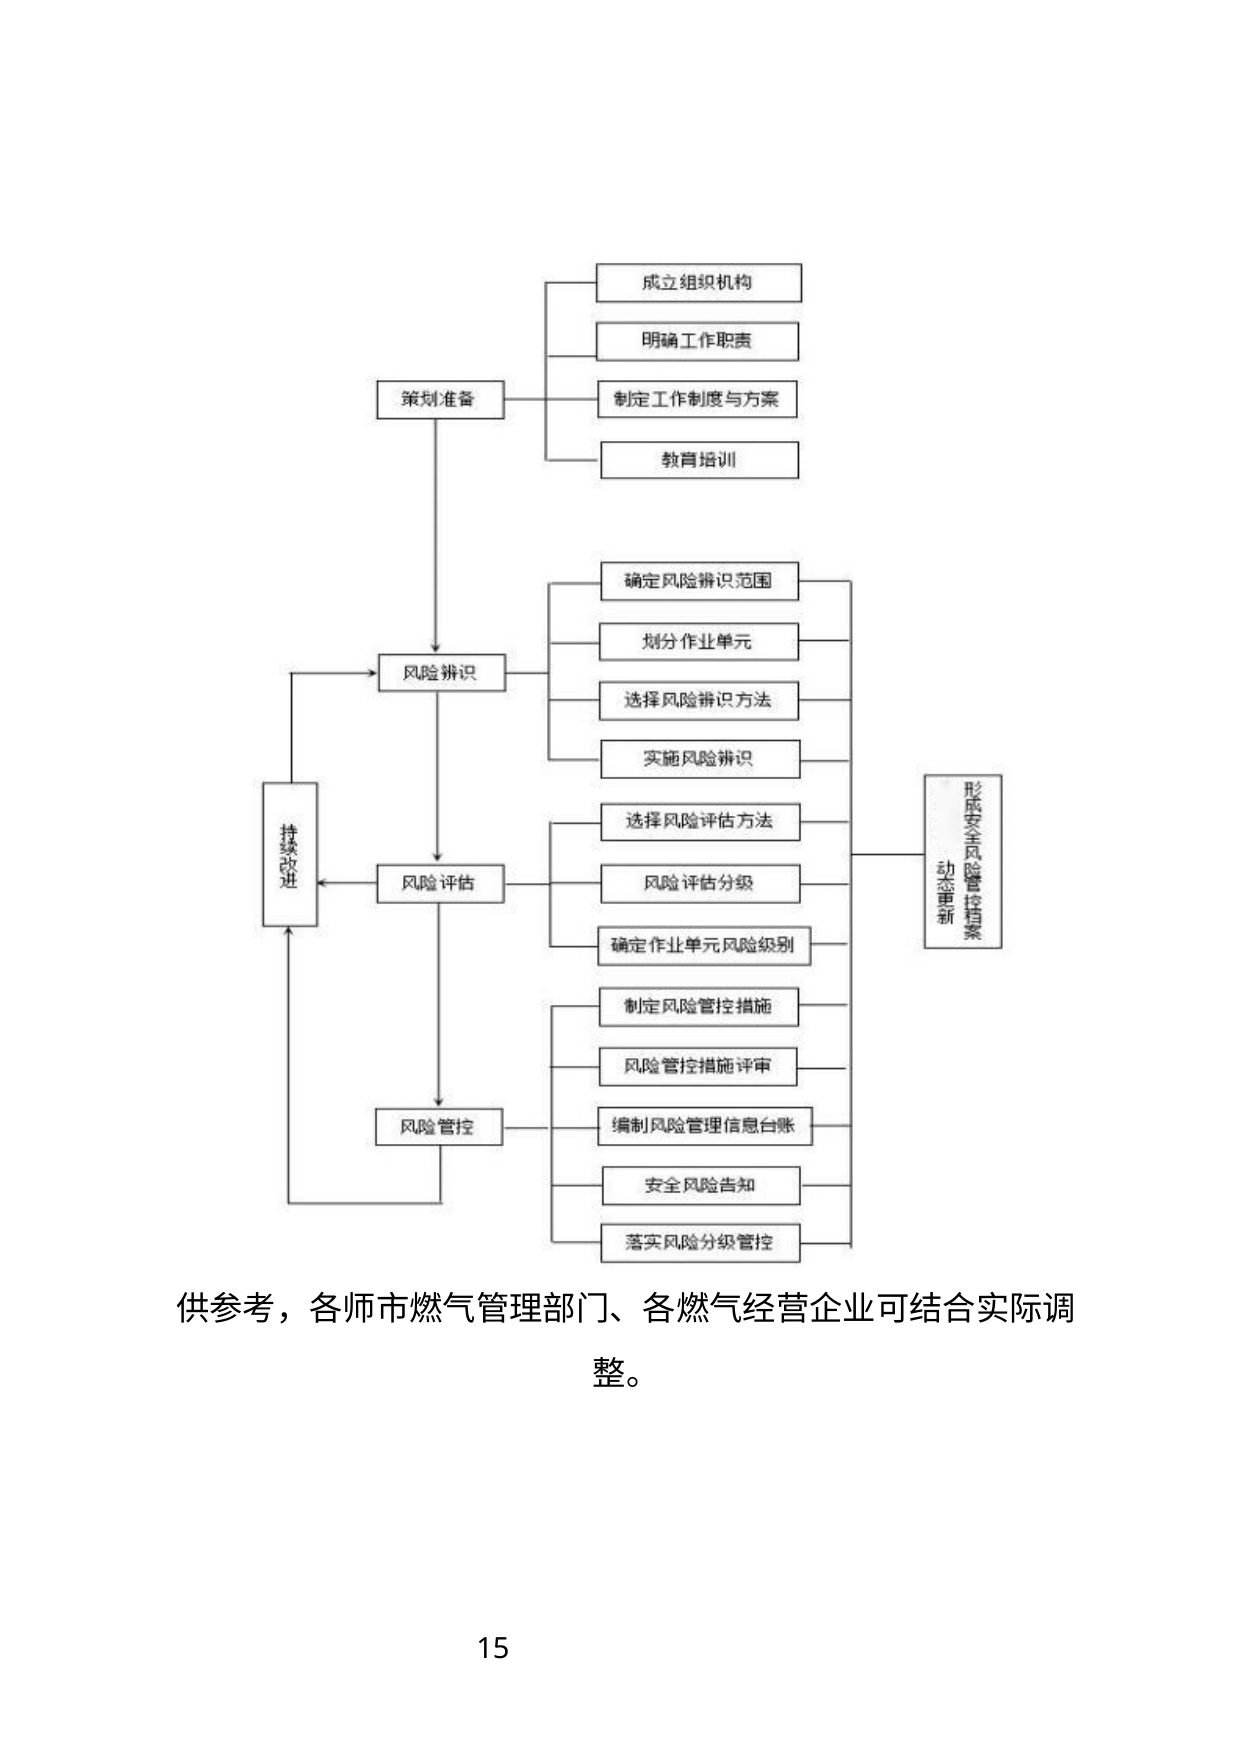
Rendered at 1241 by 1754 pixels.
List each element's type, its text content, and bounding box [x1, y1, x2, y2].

picture [216, 251, 1031, 1268]
